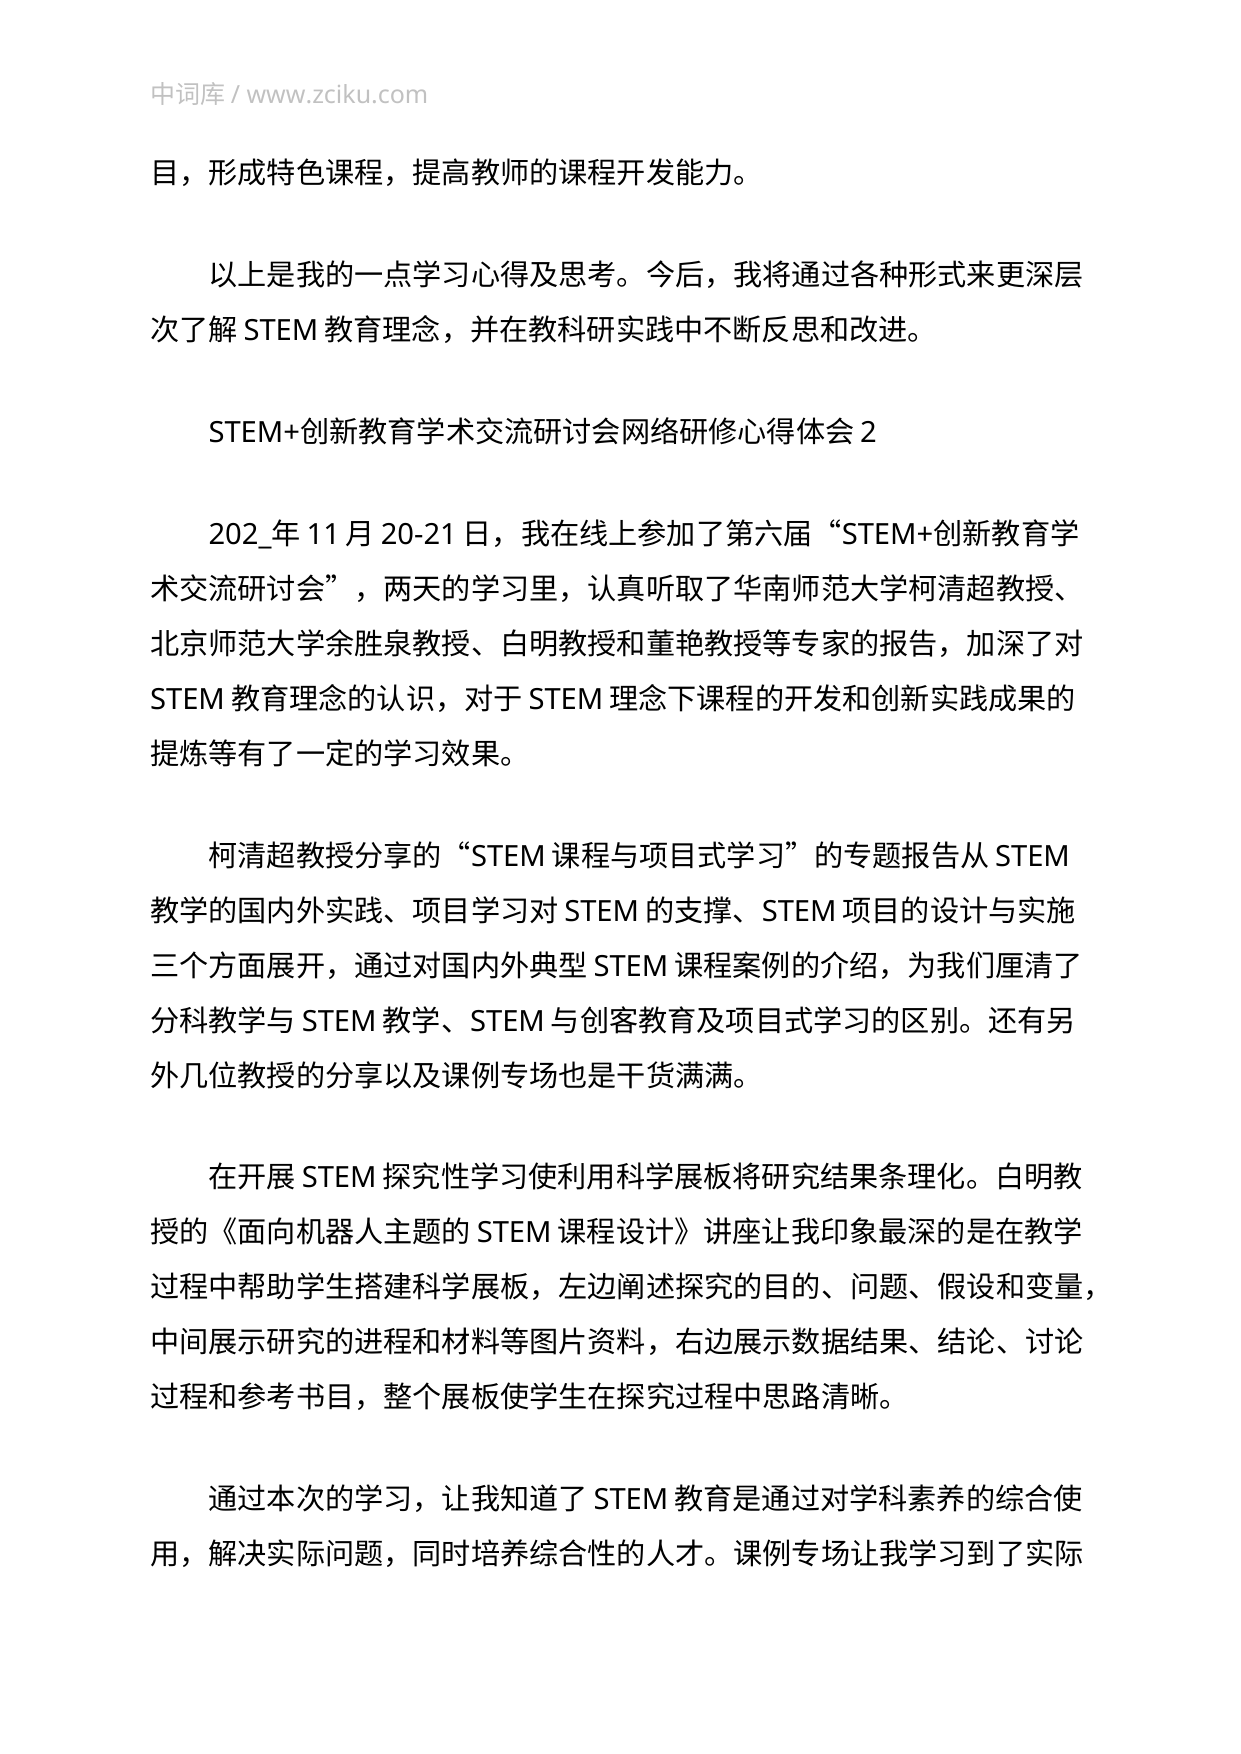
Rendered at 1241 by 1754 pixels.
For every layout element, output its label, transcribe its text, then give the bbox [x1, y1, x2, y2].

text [150, 1476, 1090, 1573]
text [150, 150, 1090, 192]
text 以上是我的一点学习心得及思考。今后，我将通过各种形式来更深层次了解STEM教育理念，并在教科研实践中不断反思和改进。 [150, 252, 1090, 349]
text 在开展STEM探究性学习使利用科学展板将研究结果条理化。白明教授的《面向机器人主题的STEM课程设计》讲座让我印象最深的是在教学过程中帮助学生搭建科学展板，左边阐述探究的目的、问题、假设和变量，中间展示研究的进程和材料等图片资料，右边展示数据结果、结论、讨论过程和参考书目，整个展板使学生在探究过程中思路清晰。 [150, 1154, 1090, 1416]
text 柯清超教授分享的“STEM课程与项目式学习”的专题报告从STEM教学的国内外实践、项目学习对STEM的支撑、STEM项目的设计与实施三个方面展开，通过对国内外典型STEM课程案例的介绍，为我们厘清了分科教学与STEM教学、STEM与创客教育及项目式学习的区别。还有另外几位教授的分享以及课例专场也是干货满满。 [150, 832, 1090, 1094]
text 202_年11月20-21日，我在线上参加了第六届“STEM+创新教育学术交流研讨会”，两天的学习里，认真听取了华南师范大学柯清超教授、北京师范大学余胜泉教授、白明教授和董艳教授等专家的报告，加深了对STEM教育理念的认识，对于STEM理念下课程的开发和创新实践成果的提炼等有了一定的学习效果。 [150, 511, 1090, 773]
text STEM+创新教育学术交流研讨会网络研修心得体会2 [150, 409, 1090, 451]
